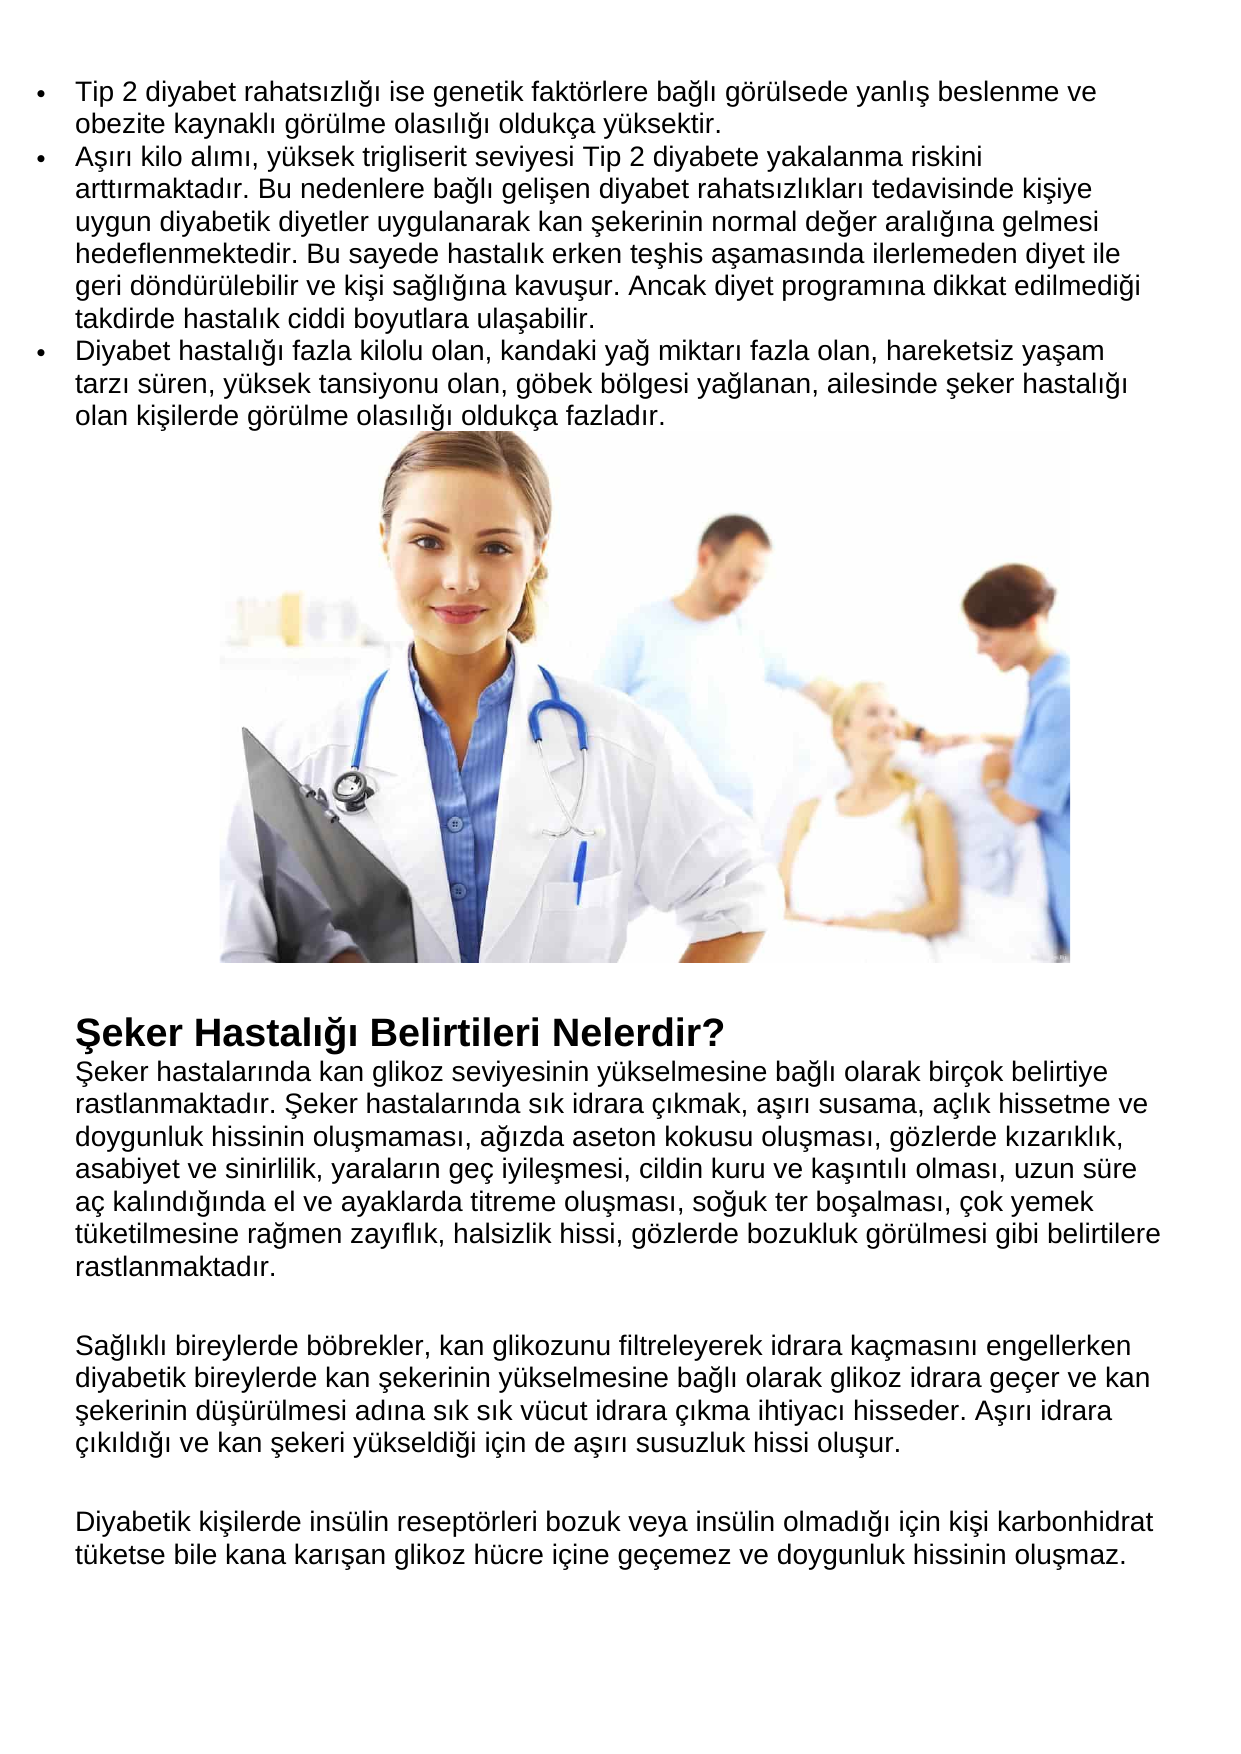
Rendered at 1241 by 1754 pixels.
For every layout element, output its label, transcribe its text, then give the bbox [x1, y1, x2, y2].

text Şeker Hastalığı Belirtileri Nelerdir? [75, 1009, 1165, 1055]
text Sağlıklı bireylerde böbrekler, kan glikozunu filtreleyerek idrara kaçmasını engellerken diyabetik bireylerde kan şekerinin yükselmesine bağlı olarak glikoz idrara geçer ve kan şekerinin düşürülmesi adına sık sık vücut idrara çıkma ihtiyacı hisseder. Aşırı idrara çıkıldığı ve kan şekeri yükseldiği için de aşırı susuzluk hissi oluşur. [75, 1329, 1165, 1458]
list Tip 2 diyabet rahatsızlığı ise genetik faktörlere bağlı görülsede yanlış beslenme ve obezite kaynaklı görülme olasılığı oldukça yüksektir. [37, 75, 1165, 140]
text Diyabetik kişilerde insülin reseptörleri bozuk veya insülin olmadığı için kişi karbonhidrat tüketse bile kana karışan glikoz hücre içine geçemez ve doygunluk hissinin oluşmaz. [75, 1505, 1165, 1570]
list Aşırı kilo alımı, yüksek trigliserit seviyesi Tip 2 diyabete yakalanma riskini arttırmaktadır. Bu nedenlere bağlı gelişen diyabet rahatsızlıkları tedavisinde kişiye uygun diyabetik diyetler uygulanarak kan şekerinin normal değer aralığına gelmesi hedeflenmektedir. Bu sayede hastalık erken teşhis aşamasında ilerlemeden diyet ile geri döndürülebilir ve kişi sağlığına kavuşur. Ancak diyet programına dikkat edilmediği takdirde hastalık ciddi boyutlara ulaşabilir. [37, 140, 1165, 334]
list Diyabet hastalığı fazla kilolu olan, kandaki yağ miktarı fazla olan, hareketsiz yaşam tarzı süren, yüksek tansiyonu olan, göbek bölgesi yağlanan, ailesinde şeker hastalığı olan kişilerde görülme olasılığı oldukça fazladır. [37, 334, 1165, 431]
text Şeker hastalarında kan glikoz seviyesinin yükselmesine bağlı olarak birçok belirtiye rastlanmaktadır. Şeker hastalarında sık idrara çıkmak, aşırı susama, açlık hissetme ve doygunluk hissinin oluşmaması, ağızda aseton kokusu oluşması, gözlerde kızarıklık, asabiyet ve sinirlilik, yaraların geç iyileşmesi, cildin kuru ve kaşıntılı olması, uzun süre aç kalındığında el ve ayaklarda titreme oluşması, soğuk ter boşalması, çok yemek tüketilmesine rağmen zayıflık, halsizlik hissi, gözlerde bozukluk görülmesi gibi belirtilere rastlanmaktadır. [75, 1055, 1165, 1282]
picture [219, 431, 1071, 963]
